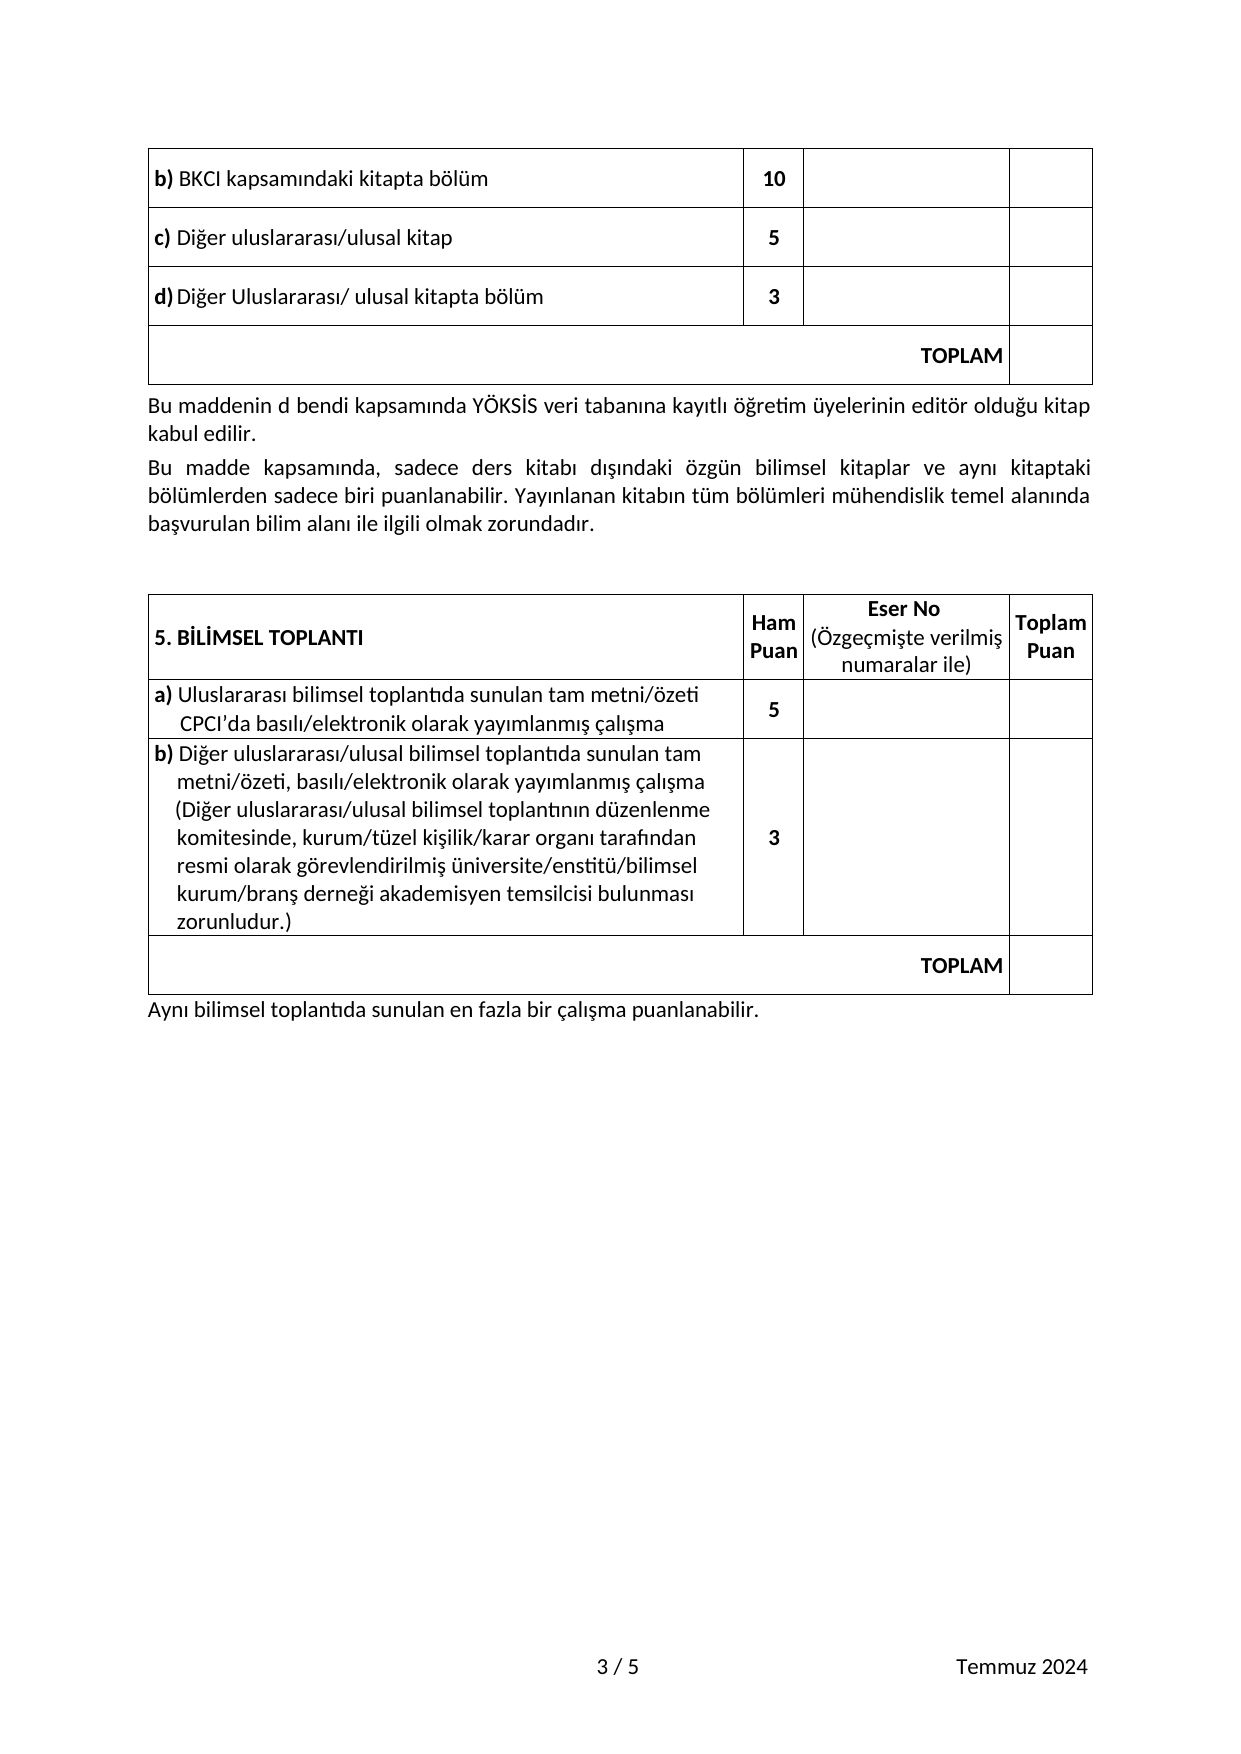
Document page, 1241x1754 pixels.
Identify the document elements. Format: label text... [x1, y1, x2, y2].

table_cell TOPLAM [149, 936, 1009, 994]
text Bu madde kapsamında, sadece ders kitabı dışındaki özgün bilimsel kitaplar ve aynı kitaptaki bölümlerden sadece biri puanlanabilir. Yayınlanan kitabın tüm bölümleri mühendislik temel alanında başvurulan bilim alanı ile ilgili olmak zorundadır. [148, 453, 1093, 537]
table_cell 3 [744, 739, 803, 935]
table_cell [804, 208, 1009, 266]
table_cell [1010, 739, 1092, 935]
table_cell [1010, 326, 1092, 384]
table_header Toplam Puan [1010, 595, 1092, 679]
table_cell TOPLAM [149, 326, 1009, 384]
table_header 5. BİLİMSEL TOPLANTI [149, 595, 743, 679]
table_header Eser No (Özgeçmişte verilmiş numaralar ile) [804, 595, 1009, 679]
table_cell [1010, 936, 1092, 994]
table_cell [1010, 680, 1092, 738]
table_cell b) Diğer uluslararası/ulusal bilimsel toplantıda sunulan tam metni/özeti, basılı/elektronik olarak yayımlanmış çalışma (Diğer uluslararası/ulusal bilimsel toplantının düzenlenme komitesinde, kurum/tüzel kişilik/karar organı tarafından resmi olarak görevlendirilmiş üniversite/enstitü/bilimsel kurum/branş derneği akademisyen temsilcisi bulunması zorunludur.) [149, 739, 743, 935]
table_cell [804, 739, 1009, 935]
table_cell c) Diğer uluslararası/ulusal kitap [149, 208, 743, 266]
table_cell a) Uluslararası bilimsel toplantıda sunulan tam metni/özeti CPCI’da basılı/elektronik olarak yayımlanmış çalışma [149, 680, 743, 738]
table_cell [1010, 267, 1092, 325]
table_cell 10 [744, 149, 803, 207]
table_header Ham Puan [744, 595, 803, 679]
table_cell [1010, 208, 1092, 266]
table_cell b) BKCI kapsamındaki kitapta bölüm [149, 149, 743, 207]
table_cell [804, 680, 1009, 738]
table_cell 5 [744, 208, 803, 266]
table_cell [804, 267, 1009, 325]
table_cell 3 [744, 267, 803, 325]
table_cell [804, 149, 1009, 207]
text Bu maddenin d bendi kapsamında YÖKSİS veri tabanına kayıtlı öğretim üyelerinin editör olduğu kitap kabul edilir. [148, 391, 1093, 447]
table_cell 5 [744, 680, 803, 738]
text Aynı bilimsel toplantıda sunulan en fazla bir çalışma puanlanabilir. [148, 995, 1093, 1023]
table_cell d) Diğer Uluslararası/ ulusal kitapta bölüm [149, 267, 743, 325]
table_cell [1010, 149, 1092, 207]
